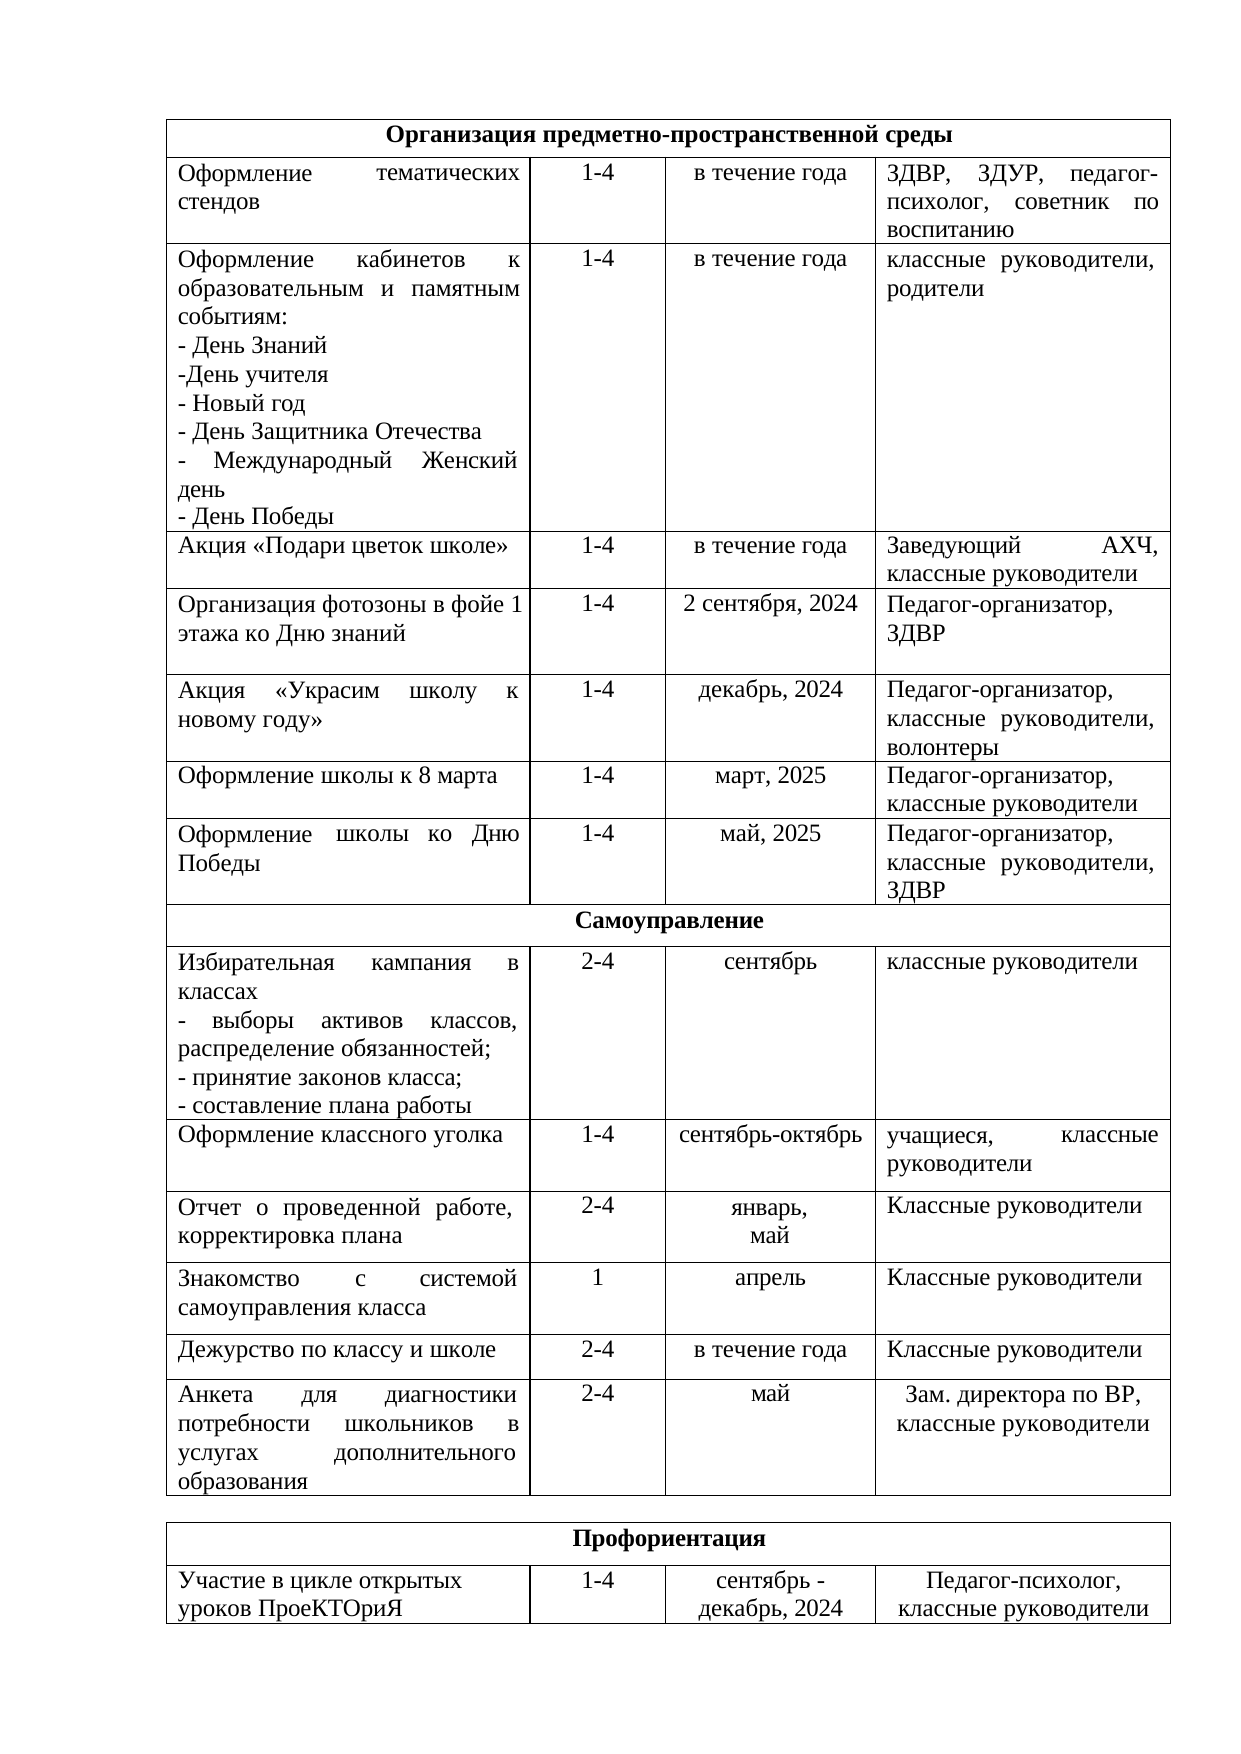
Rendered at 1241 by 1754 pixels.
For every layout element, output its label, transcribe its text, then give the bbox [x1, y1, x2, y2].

table_cell 1-4 [531, 819, 665, 904]
table_cell Анкета для диагностики потребности школьников в услугах дополнительного образования [167, 1380, 529, 1494]
table_cell Самоуправление [167, 905, 1170, 946]
table_cell Организация предметно-пространственной среды [167, 120, 1170, 157]
table_cell 1-4 [531, 589, 665, 674]
table_cell в течение года [666, 1335, 875, 1378]
table_cell Заведующий АХЧ, классные руководители [876, 532, 1170, 588]
table_cell тематических [324, 158, 529, 243]
table_cell апрель [666, 1263, 875, 1334]
table_cell Педагог-психолог, классные руководители [876, 1566, 1170, 1623]
table_cell сентябрь-октябрь [666, 1120, 875, 1191]
table_cell 1-4 [531, 1566, 665, 1623]
table_cell 1-4 [531, 244, 665, 531]
table_cell классные руководители, родители [876, 244, 1170, 531]
table_cell Оформление Победы [167, 819, 324, 904]
table_cell Педагог-организатор, классные руководители, волонтеры [876, 675, 1170, 761]
table_cell 1-4 [531, 762, 665, 818]
table_cell Зам. директора по ВР, классные руководители [876, 1380, 1170, 1494]
table_cell школы ко Дню [324, 819, 529, 904]
table_cell Классные руководители [876, 1263, 1170, 1334]
table_cell Акция «Украсим школу к новому году» [167, 675, 529, 761]
table_cell Классные руководители [876, 1335, 1170, 1378]
table_cell 2-4 [531, 1192, 665, 1262]
table_cell январь, май [666, 1192, 875, 1262]
table_cell декабрь, 2024 [666, 675, 875, 761]
table_cell Отчет о проведенной работе, корректировка плана [167, 1192, 529, 1262]
table_cell Педагог-организатор, классные руководители [876, 762, 1170, 818]
table_cell 1-4 [531, 532, 665, 588]
table_cell Оформление школы к 8 марта [167, 762, 529, 818]
table_cell 2 сентября, 2024 [666, 589, 875, 674]
table_cell Оформление классного уголка [167, 1120, 529, 1191]
table_cell Участие в цикле открытых уроков ПроеКТОриЯ [167, 1566, 529, 1623]
table_cell Педагог-организатор, классные руководители, ЗДВР [876, 819, 1170, 904]
table_cell 1 [531, 1263, 665, 1334]
table_cell Оформление кабинетов к образовательным и памятным событиям: День Знаний -День учителя Новый год День Защитника Отечества Международный Женский день День Победы [167, 244, 529, 531]
table_cell классные руководители [876, 947, 1170, 1119]
table_cell 1-4 [531, 675, 665, 761]
table_cell учащиеся, руководители [876, 1120, 1047, 1191]
table_cell в течение года [666, 532, 875, 588]
table_cell Оформление стендов [167, 158, 324, 243]
table_cell 2-4 [531, 1380, 665, 1494]
table_cell сентябрь [666, 947, 875, 1119]
table_cell Классные руководители [876, 1192, 1170, 1262]
table_cell 1-4 [531, 158, 665, 243]
table_cell 2-4 [531, 947, 665, 1119]
table_cell ЗДВР, ЗДУР, педагог- психолог, советник по воспитанию [876, 158, 1170, 243]
table_cell Избирательная кампания в классах выборы активов классов, распределение обязанностей; принятие законов класса; составление плана работы [167, 947, 529, 1119]
table_cell Дежурство по классу и школе [167, 1335, 529, 1378]
table_cell в течение года [666, 158, 875, 243]
table_cell Акция «Подари цветок школе» [167, 532, 529, 588]
table_cell 1-4 [531, 1120, 665, 1191]
table_cell май [666, 1380, 875, 1494]
table_cell Организация фотозоны в фойе 1 этажа ко Дню знаний [167, 589, 529, 674]
table_cell 2-4 [531, 1335, 665, 1378]
table_cell март, 2025 [666, 762, 875, 818]
table_cell сентябрь - декабрь, 2024 [666, 1566, 875, 1623]
table_cell Педагог-организатор, ЗДВР [876, 589, 1170, 674]
table_cell май, 2025 [666, 819, 875, 904]
table_header Профориентация [167, 1523, 1170, 1565]
table_cell классные [1047, 1120, 1170, 1191]
table_cell Знакомство с системой самоуправления класса [167, 1263, 529, 1334]
table_cell в течение года [666, 244, 875, 531]
